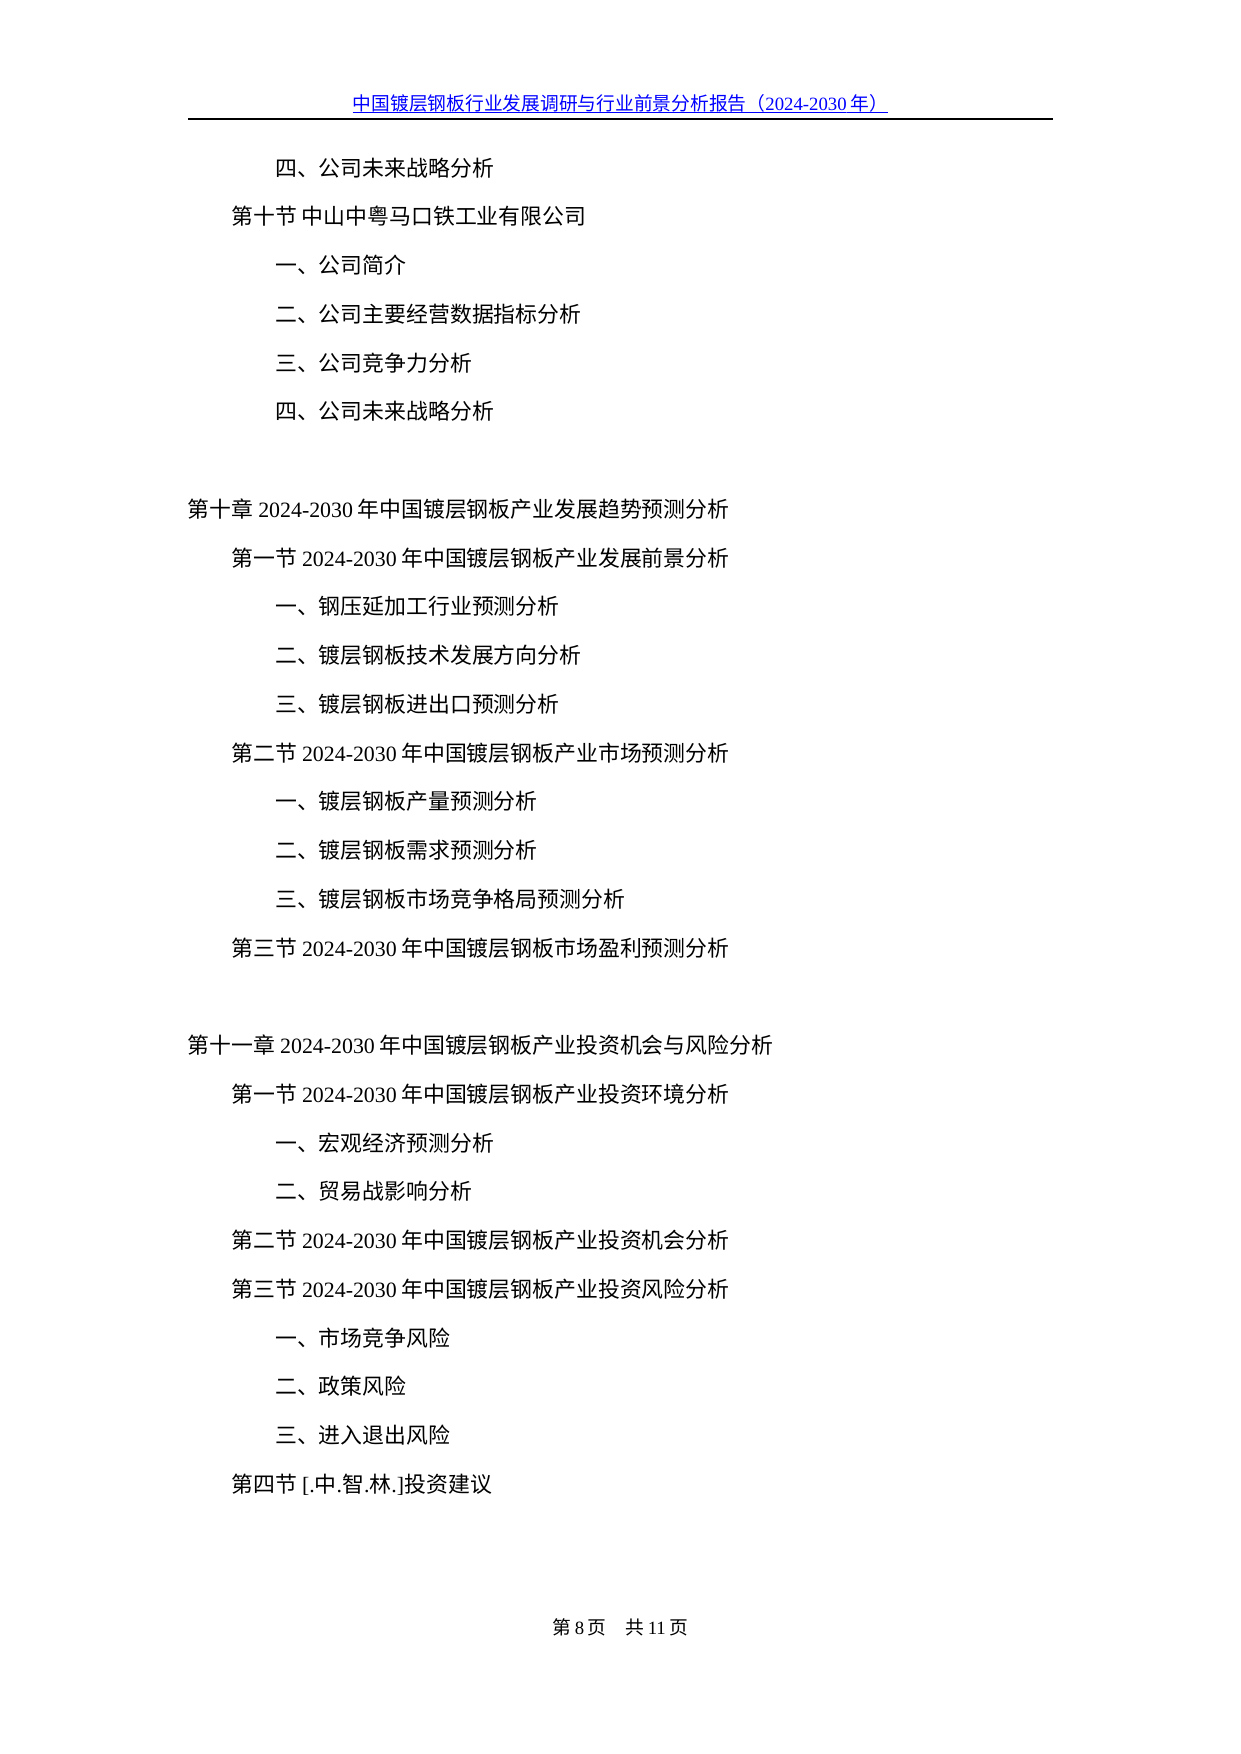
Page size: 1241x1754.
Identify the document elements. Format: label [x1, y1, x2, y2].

text [187, 150, 1053, 1499]
